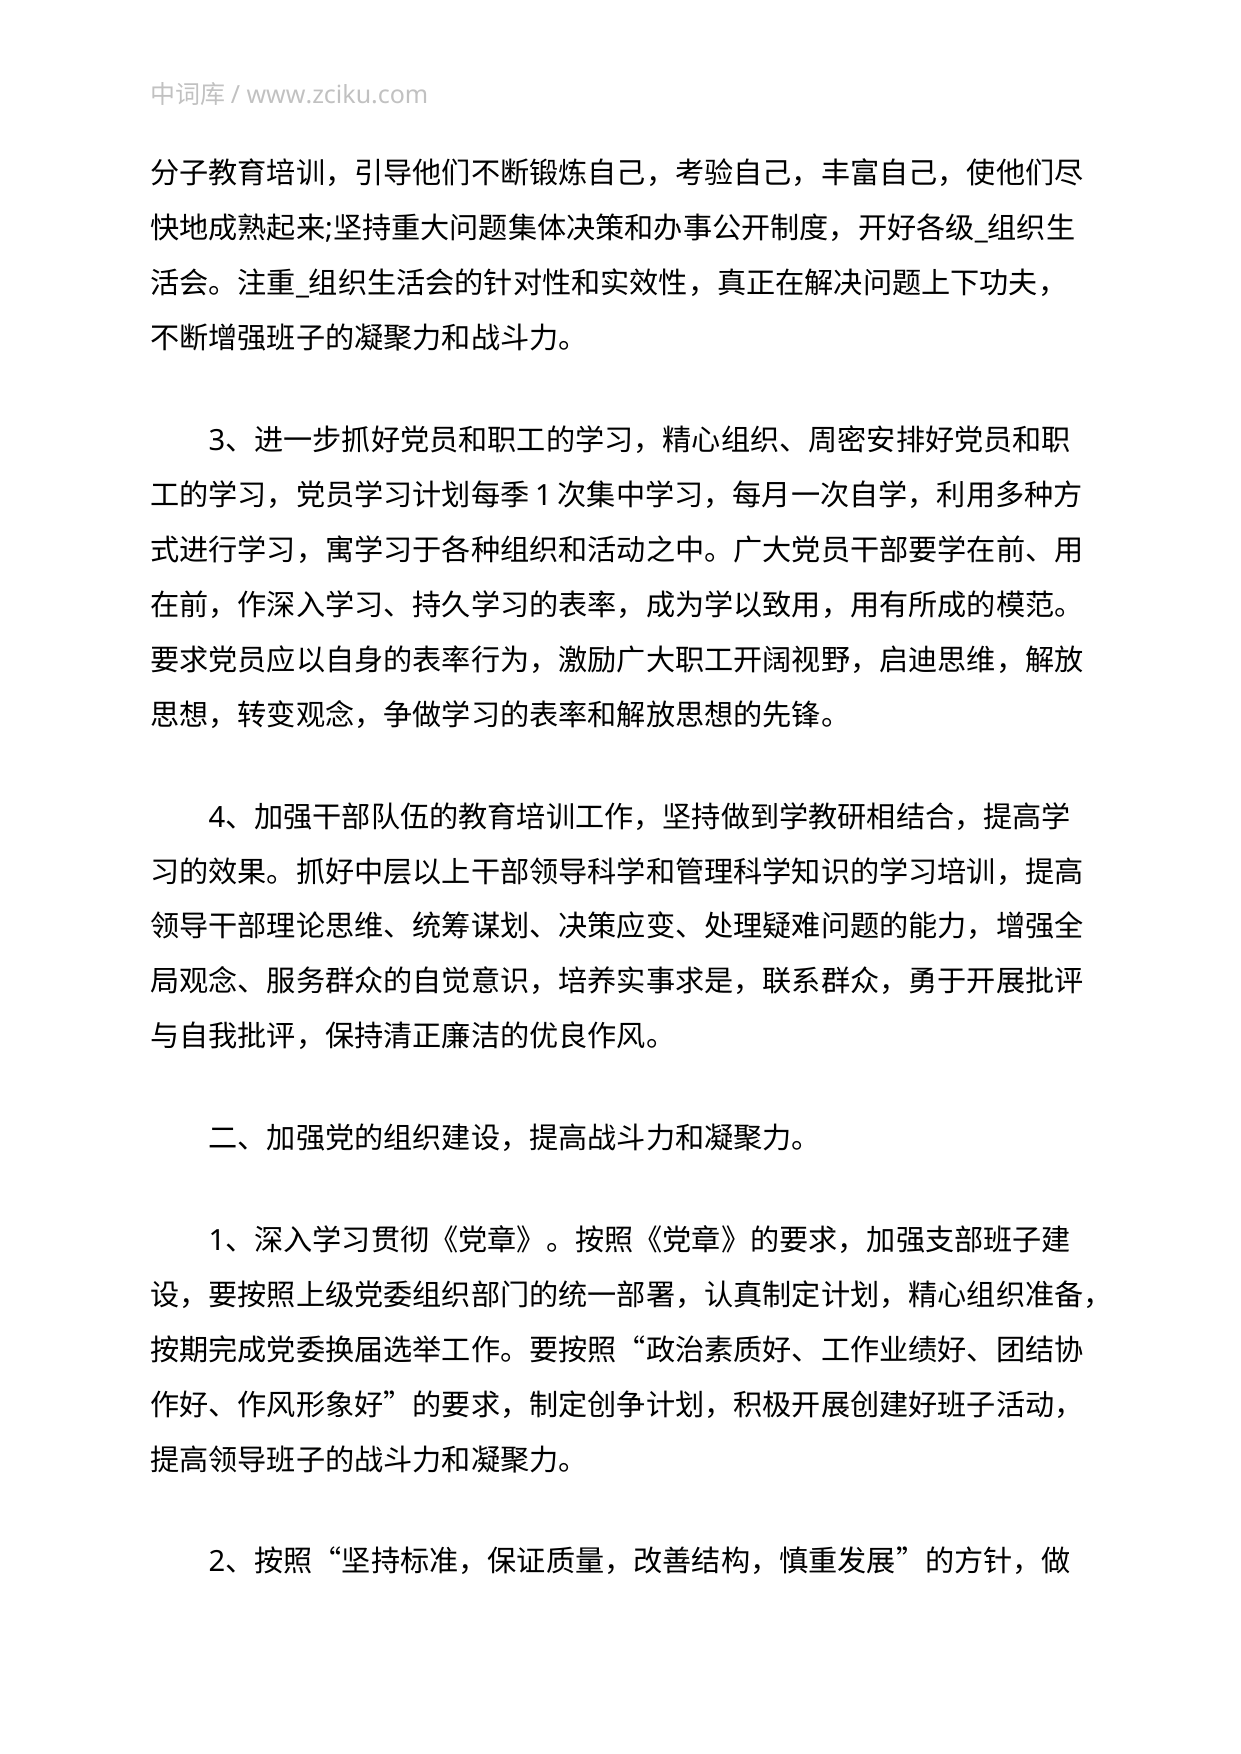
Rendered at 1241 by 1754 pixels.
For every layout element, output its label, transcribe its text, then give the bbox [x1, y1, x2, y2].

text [150, 150, 1090, 357]
text 4、加强干部队伍的教育培训工作，坚持做到学教研相结合，提高学习的效果。抓好中层以上干部领导科学和管理科学知识的学习培训，提高领导干部理论思维、统筹谋划、决策应变、处理疑难问题的能力，增强全局观念、服务群众的自觉意识，培养实事求是，联系群众，勇于开展批评与自我批评，保持清正廉洁的优良作风。 [150, 793, 1090, 1055]
text 1、深入学习贯彻《党章》。按照《党章》的要求，加强支部班子建设，要按照上级党委组织部门的统一部署，认真制定计划，精心组织准备，按期完成党委换届选举工作。要按照“政治素质好、工作业绩好、团结协作好、作风形象好”的要求，制定创争计划，积极开展创建好班子活动，提高领导班子的战斗力和凝聚力。 [150, 1216, 1090, 1478]
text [150, 1538, 1090, 1580]
text 二、加强党的组织建设，提高战斗力和凝聚力。 [150, 1114, 1090, 1157]
text 3、进一步抓好党员和职工的学习，精心组织、周密安排好党员和职工的学习，党员学习计划每季1次集中学习，每月一次自学，利用多种方式进行学习，寓学习于各种组织和活动之中。广大党员干部要学在前、用在前，作深入学习、持久学习的表率，成为学以致用，用有所成的模范。要求党员应以自身的表率行为，激励广大职工开阔视野，启迪思维，解放思想，转变观念，争做学习的表率和解放思想的先锋。 [150, 417, 1090, 734]
